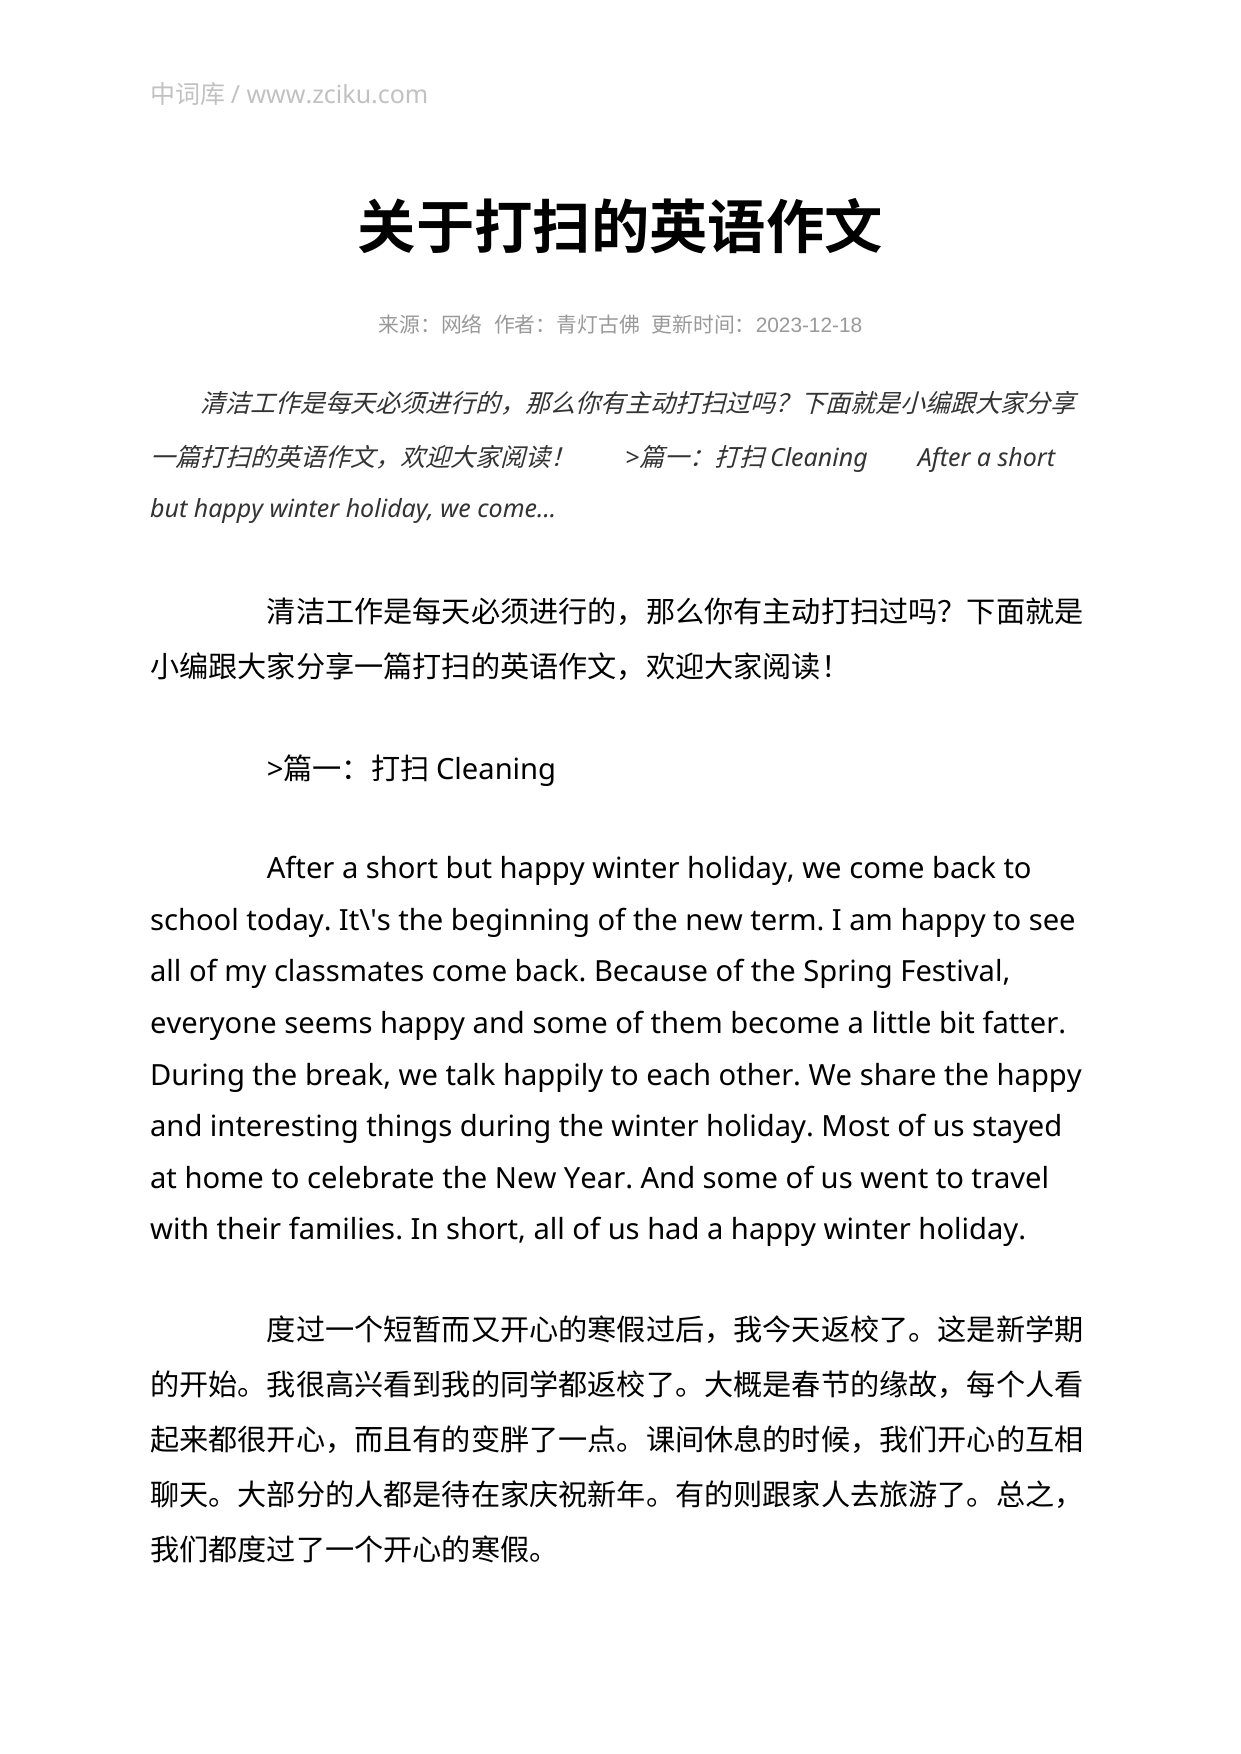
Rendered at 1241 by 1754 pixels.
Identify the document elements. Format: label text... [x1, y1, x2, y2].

text 来源：网络 作者：青灯古佛 更新时间：2023-12-18 [150, 313, 1090, 337]
subtitle 关于打扫的英语作文 [150, 181, 1090, 266]
text 清洁工作是每天必须进行的，那么你有主动打扫过吗？下面就是小编跟大家分享一篇打扫的英语作文，欢迎大家阅读！ >篇一：打扫 Cleaning After a short but happy winter holiday, we come... [150, 383, 1090, 525]
text >篇一：打扫 Cleaning [150, 746, 1090, 788]
text 清洁工作是每天必须进行的，那么你有主动打扫过吗？下面就是小编跟大家分享一篇打扫的英语作文，欢迎大家阅读！ [150, 589, 1090, 686]
text After a short but happy winter holiday, we come back to school today. It\'s the beginning of the new term. I am happy to see all of my classmates come back. Because of the Spring Festival, everyone seems happy and some of them become a little bit fatter. During the break, we talk happily to each other. We share the happy and interesting things during the winter holiday. Most of us stayed at home to celebrate the New Year. And some of us went to travel with their families. In short, all of us had a happy winter holiday. [150, 848, 1090, 1248]
text 度过一个短暂而又开心的寒假过后，我今天返校了。这是新学期的开始。我很高兴看到我的同学都返校了。大概是春节的缘故，每个人看起来都很开心，而且有的变胖了一点。课间休息的时候，我们开心的互相聊天。大部分的人都是待在家庆祝新年。有的则跟家人去旅游了。总之，我们都度过了一个开心的寒假。 [150, 1307, 1090, 1569]
